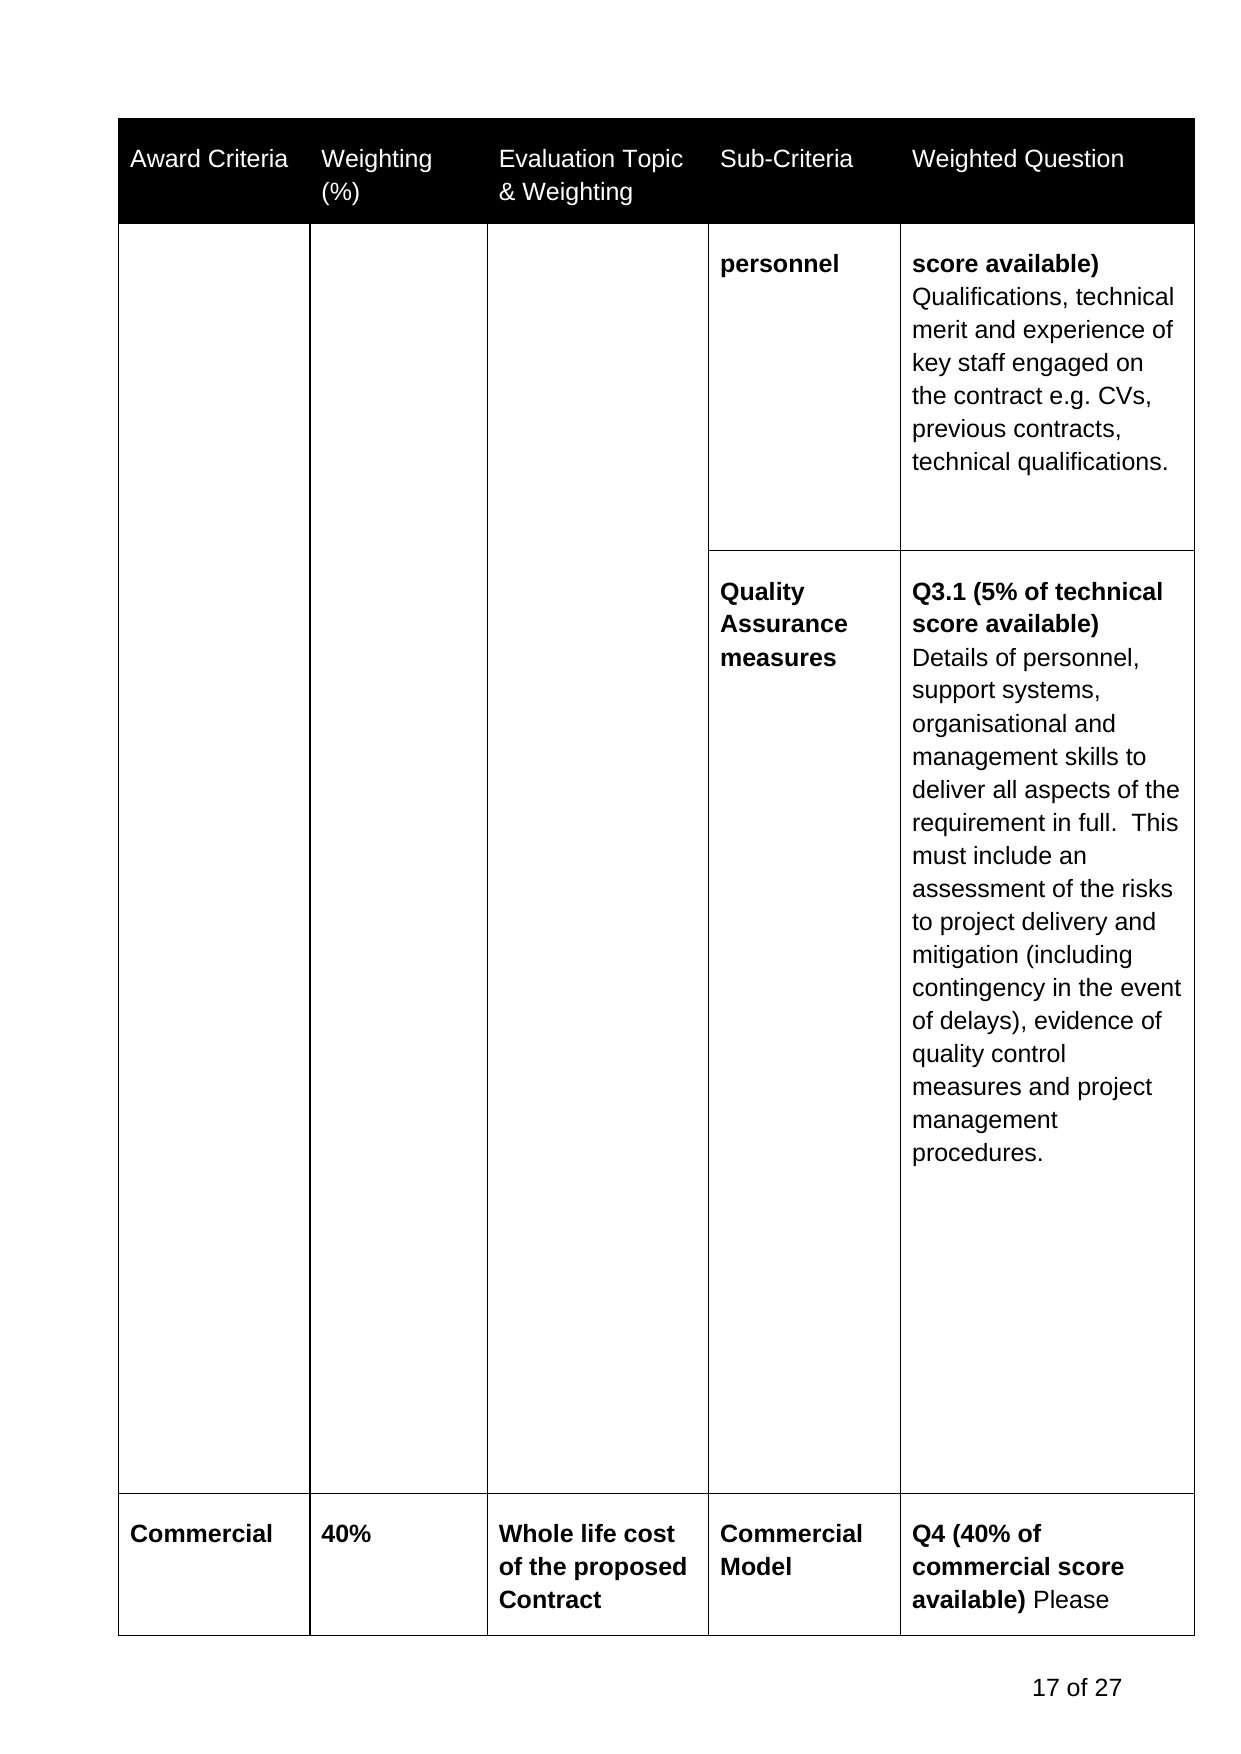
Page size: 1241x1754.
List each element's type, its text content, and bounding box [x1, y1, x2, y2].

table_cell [488, 1494, 708, 1635]
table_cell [901, 1494, 1194, 1635]
table_cell 40% [311, 1494, 487, 1635]
table_cell Quality Assurance measures [709, 551, 900, 1493]
table_header Evaluation Topic & Weighting [488, 119, 708, 223]
table_cell Key personnel [709, 224, 900, 550]
table_header Sub-Criteria [709, 119, 900, 223]
table_cell Commercial Model [709, 1494, 900, 1635]
table_cell Q3.1 (5% of technical score available) Details of personnel, support systems, organisational and management skills to deliver all aspects of the requirement in full. This must include an assessment of the risks to project delivery and mitigation (including contingency in the event of delays), evidence of quality control measures and project management procedures. [901, 551, 1194, 1493]
table_cell Commercial [119, 1494, 309, 1635]
table_header Weighting (%) [311, 119, 487, 223]
table_header Weighted Question [901, 119, 1194, 223]
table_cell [901, 224, 1194, 550]
table_header Award Criteria [119, 119, 309, 223]
